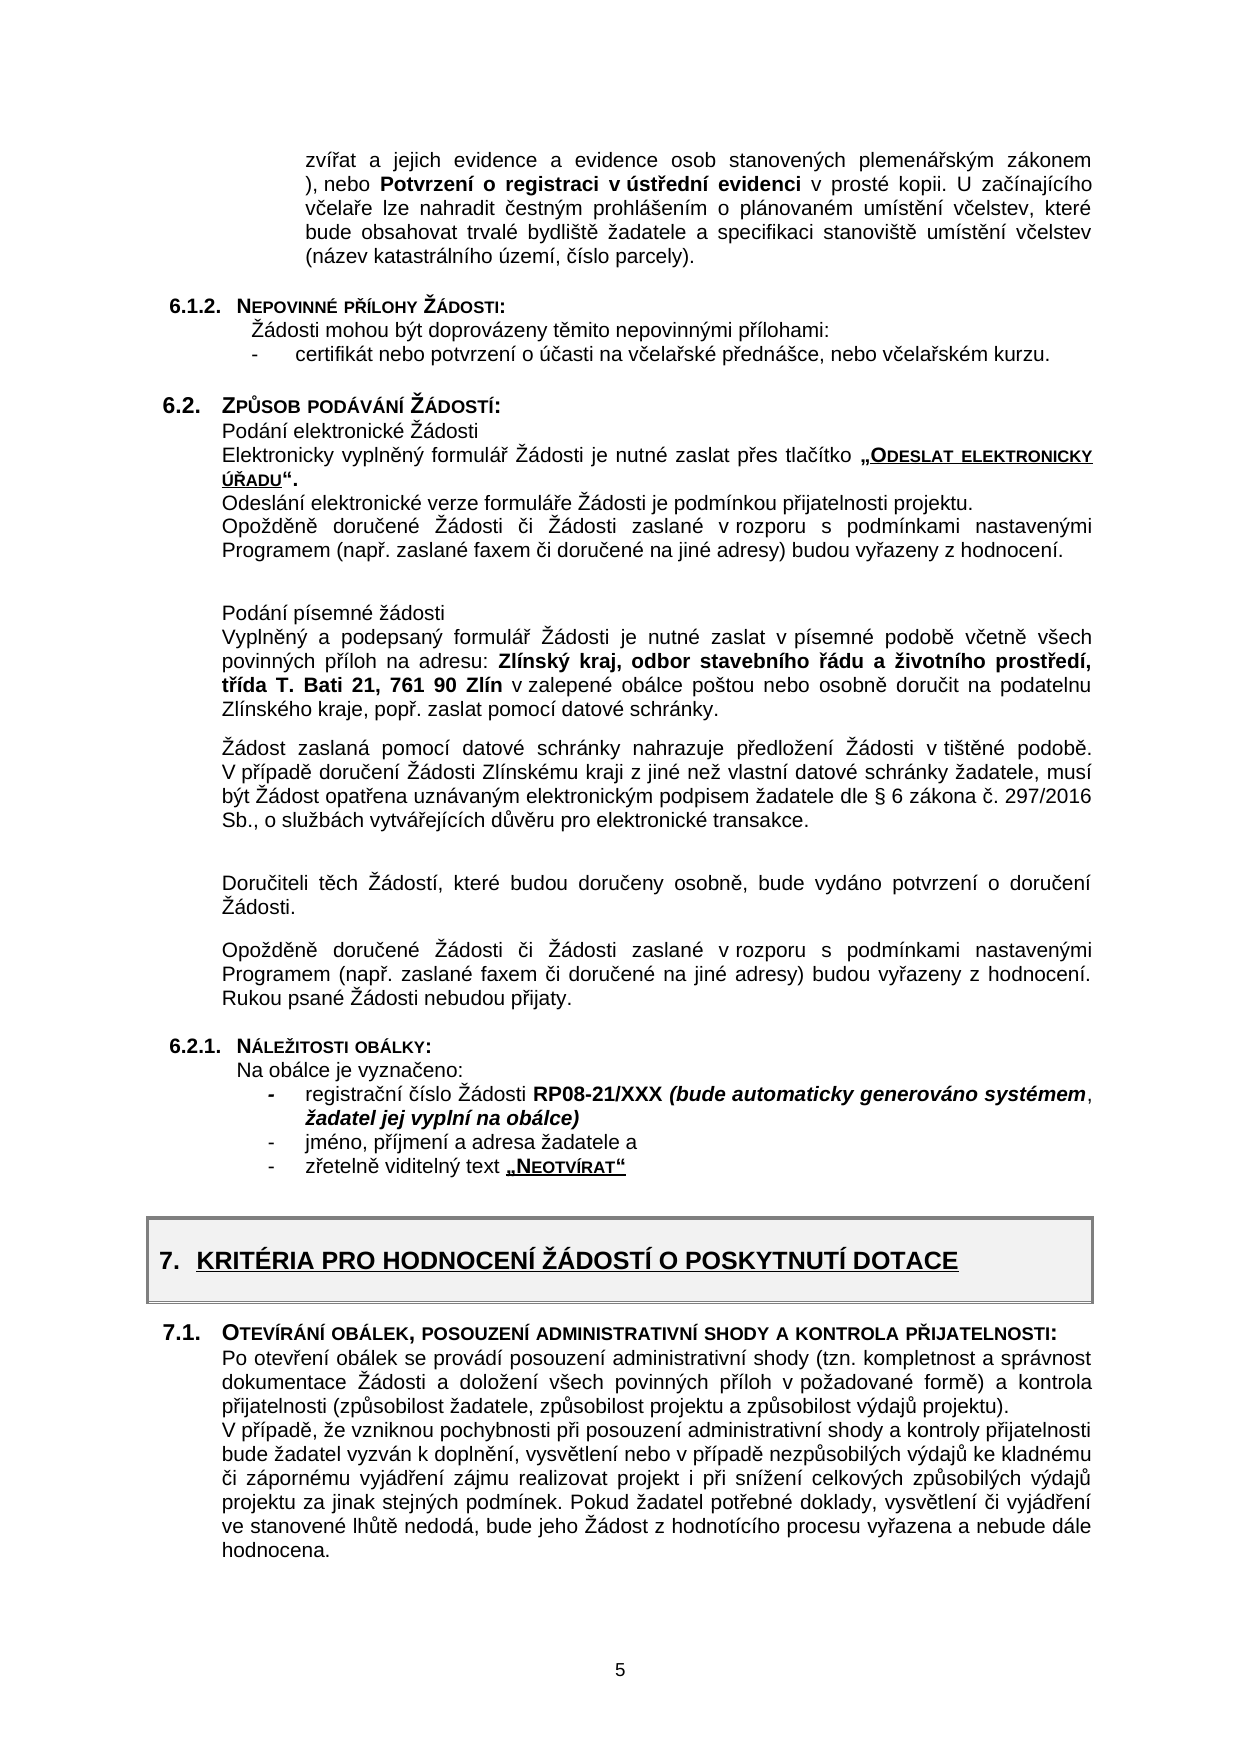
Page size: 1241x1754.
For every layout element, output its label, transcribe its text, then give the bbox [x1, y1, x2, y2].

list Náležitosti obálky: [169, 1034, 1092, 1058]
list Otevírání obálek, posouzení administrativní shody a kontrola přijatelnosti: [162, 1319, 1092, 1346]
list Žádosti mohou být doprovázeny těmito nepovinnými přílohami: [251, 318, 1092, 342]
list - certifikát nebo potvrzení o účasti na včelařské přednášce, nebo včelařském kurzu. [251, 342, 1092, 366]
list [268, 148, 1092, 267]
list V případě, že vzniknou pochybnosti při posouzení administrativní shody a kontroly přijatelnosti bude žadatel vyzván k doplnění, vysvětlení nebo v případě nezpůsobilých výdajů ke kladnému či zápornému vyjádření zájmu realizovat projekt i při snížení celkových způsobilých výdajů projektu za jinak stejných podmínek. Pokud žadatel potřebné doklady, vysvětlení či vyjádření ve stanovené lhůtě nedodá, bude jeho Žádost z hodnotícího procesu vyřazena a nebude dále hodnocena. [222, 1418, 1092, 1561]
list Na obálce je vyznačeno: [236, 1058, 1092, 1082]
list Podání elektronické Žádosti [222, 418, 1092, 442]
list Nepovinné přílohy Žádosti: [169, 294, 1092, 318]
list Vyplněný a podepsaný formulář Žádosti je nutné zaslat v písemné podobě včetně všech povinných příloh na adresu: Zlínský kraj, odbor stavebního řádu a životního prostředí, třída T. Bati 21, 761 90 Zlín v zalepené obálce poštou nebo osobně doručit na podatelnu Zlínského kraje, popř. zaslat pomocí datové schránky. [222, 625, 1092, 721]
list Doručiteli těch Žádostí, které budou doručeny osobně, bude vydáno potvrzení o doručení Žádosti. [222, 871, 1092, 919]
table_header KRITÉRIA PRO HODNOCENÍ ŽÁDOSTÍ O POSKYTNUTÍ DOTACE [149, 1220, 1091, 1301]
list registrační číslo Žádosti RP08-21/XXX (bude automaticky generováno systémem, žadatel jej vyplní na obálce) [268, 1082, 1092, 1129]
list Po otevření obálek se provádí posouzení administrativní shody (tzn. kompletnost a správnost dokumentace Žádosti a doložení všech povinných příloh v požadované formě) a kontrola přijatelnosti (způsobilost žadatele, způsobilost projektu a způsobilost výdajů projektu). [222, 1346, 1092, 1418]
list jméno, příjmení a adresa žadatele a [268, 1129, 1092, 1153]
list Podání písemné žádosti [222, 601, 1092, 625]
list Opožděně doručené Žádosti či Žádosti zaslané v rozporu s podmínkami nastavenými Programem (např. zaslané faxem či doručené na jiné adresy) budou vyřazeny z hodnocení. Rukou psané Žádosti nebudou přijaty. [222, 938, 1092, 1010]
list zřetelně viditelný text „Neotvírat“ [268, 1153, 1092, 1177]
list Způsob podávání Žádostí: [162, 392, 1092, 418]
list Žádost zaslaná pomocí datové schránky nahrazuje předložení Žádosti v tištěné podobě. V případě doručení Žádosti Zlínskému kraji z jiné než vlastní datové schránky žadatele, musí být Žádost opatřena uznávaným elektronickým podpisem žadatele dle § 6 zákona č. 297/2016 Sb., o službách vytvářejících důvěru pro elektronické transakce. [222, 736, 1092, 832]
list Elektronicky vyplněný formulář Žádosti je nutné zaslat přes tlačítko „Odeslat elektronicky úřadu“. [222, 442, 1092, 490]
list Opožděně doručené Žádosti či Žádosti zaslané v rozporu s podmínkami nastavenými Programem (např. zaslané faxem či doručené na jiné adresy) budou vyřazeny z hodnocení. [222, 514, 1092, 562]
list Odeslání elektronické verze formuláře Žádosti je podmínkou přijatelnosti projektu. [222, 490, 1092, 514]
